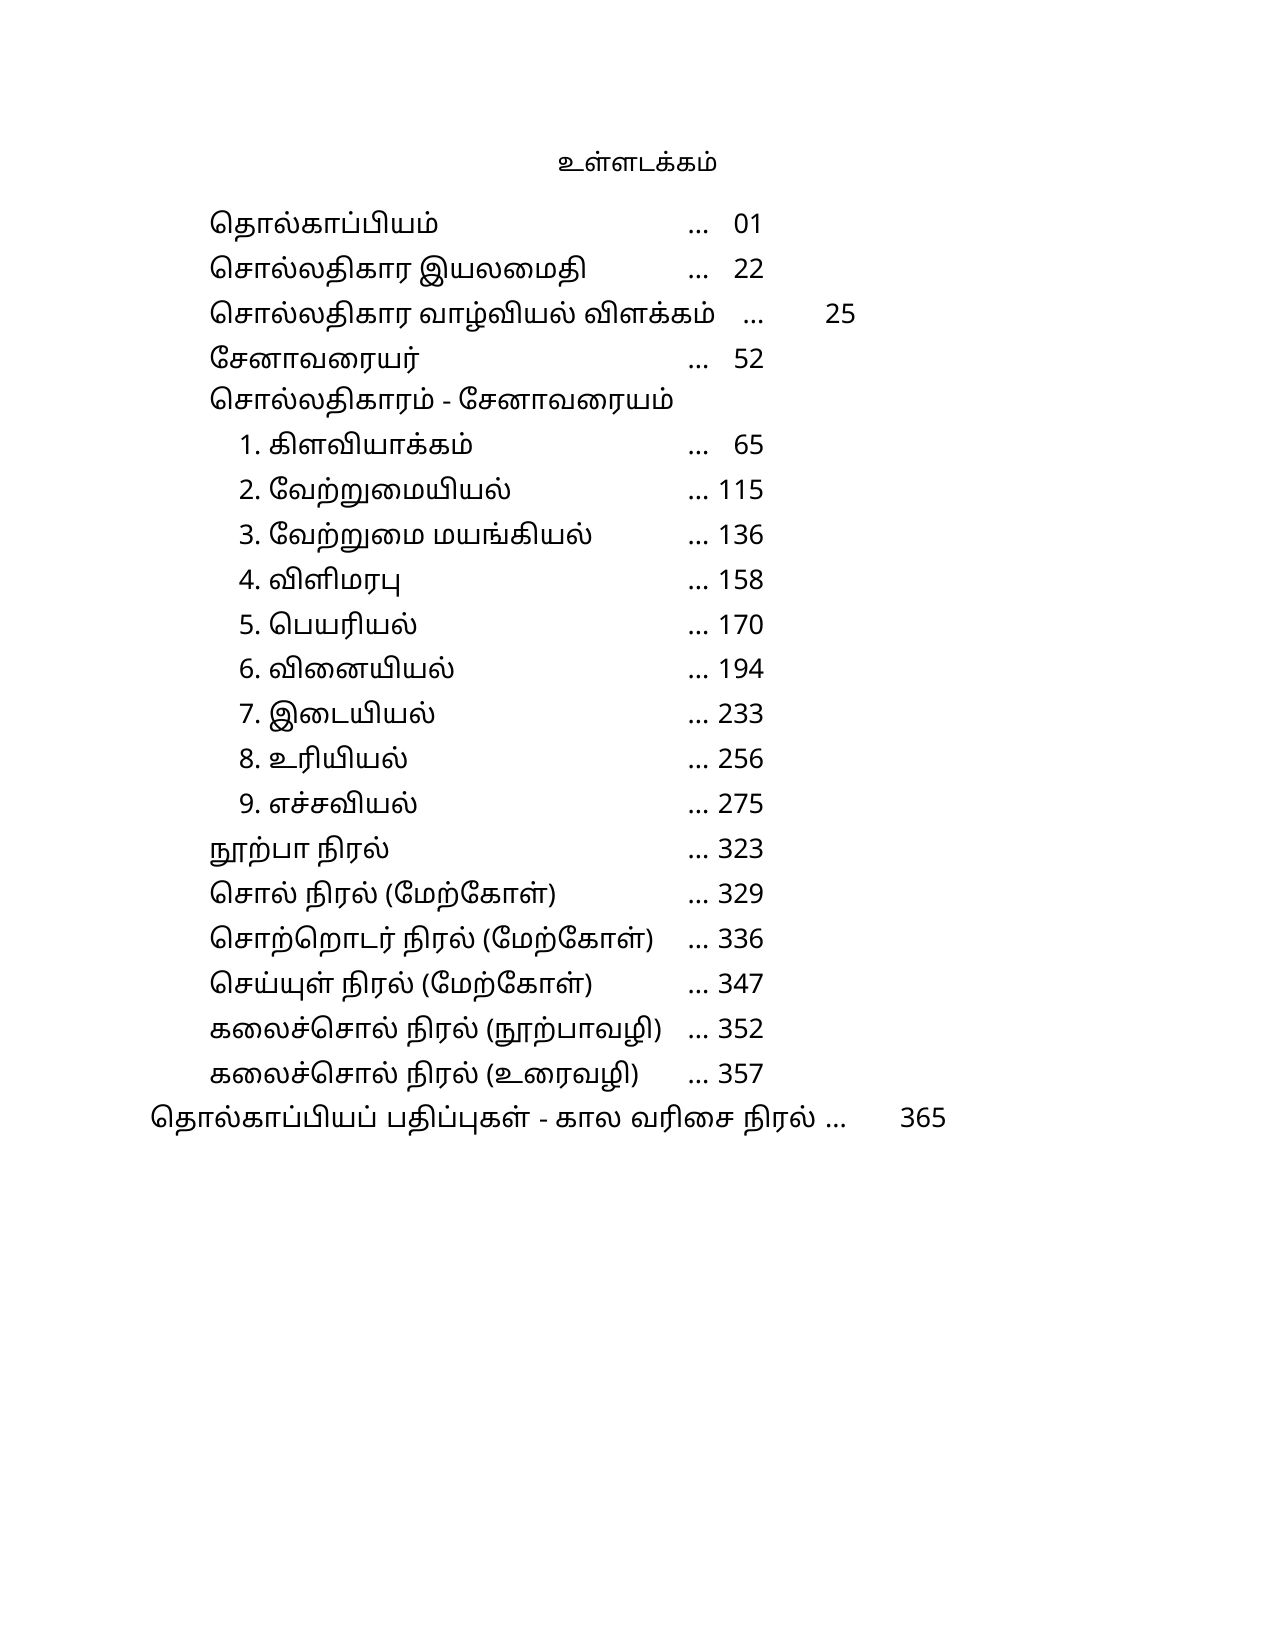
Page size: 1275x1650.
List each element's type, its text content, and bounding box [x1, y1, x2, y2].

text 8. உரியியல் ... 256 [150, 740, 1125, 779]
text சேனாவரையர் ... 52 [150, 339, 1125, 378]
text சொற்றொடர் நிரல் (மேற்கோள்) ... 336 [150, 919, 1125, 958]
text 5. பெயரியல் ... 170 [150, 605, 1125, 644]
text உள்ளடக்கம் [150, 150, 1125, 181]
text கலைச்சொல் நிரல் (நூற்பாவழி) ... 352 [150, 1009, 1125, 1048]
text 9. எச்சவியல் ... 275 [150, 785, 1125, 824]
text கலைச்சொல் நிரல் (உரைவழி) ... 357 [150, 1054, 1125, 1093]
text 4. விளிமரபு ... 158 [150, 560, 1125, 599]
text தொல்காப்பியப் பதிப்புகள் - கால வரிசை நிரல் ... 365 [150, 1099, 1125, 1138]
text சொல்லதிகாரம் - சேனாவரையம் [150, 384, 1125, 419]
text 7. இடையியல் ... 233 [150, 695, 1125, 734]
text 3. வேற்றுமை மயங்கியல் ... 136 [150, 515, 1125, 554]
text செய்யுள் நிரல் (மேற்கோள்) ... 347 [150, 964, 1125, 1003]
text சொல்லதிகார வாழ்வியல் விளக்கம் ... 25 [150, 294, 1125, 333]
text 6. வினையியல் ... 194 [150, 650, 1125, 689]
text சொல் நிரல் (மேற்கோள்) ... 329 [150, 874, 1125, 913]
text தொல்காப்பியம் ... 01 [150, 205, 1125, 244]
text நூற்பா நிரல் ... 323 [150, 829, 1125, 868]
text 2. வேற்றுமையியல் ... 115 [150, 470, 1125, 509]
text 1. கிளவியாக்கம் ... 65 [150, 426, 1125, 464]
text சொல்லதிகார இயலமைதி ... 22 [150, 249, 1125, 288]
